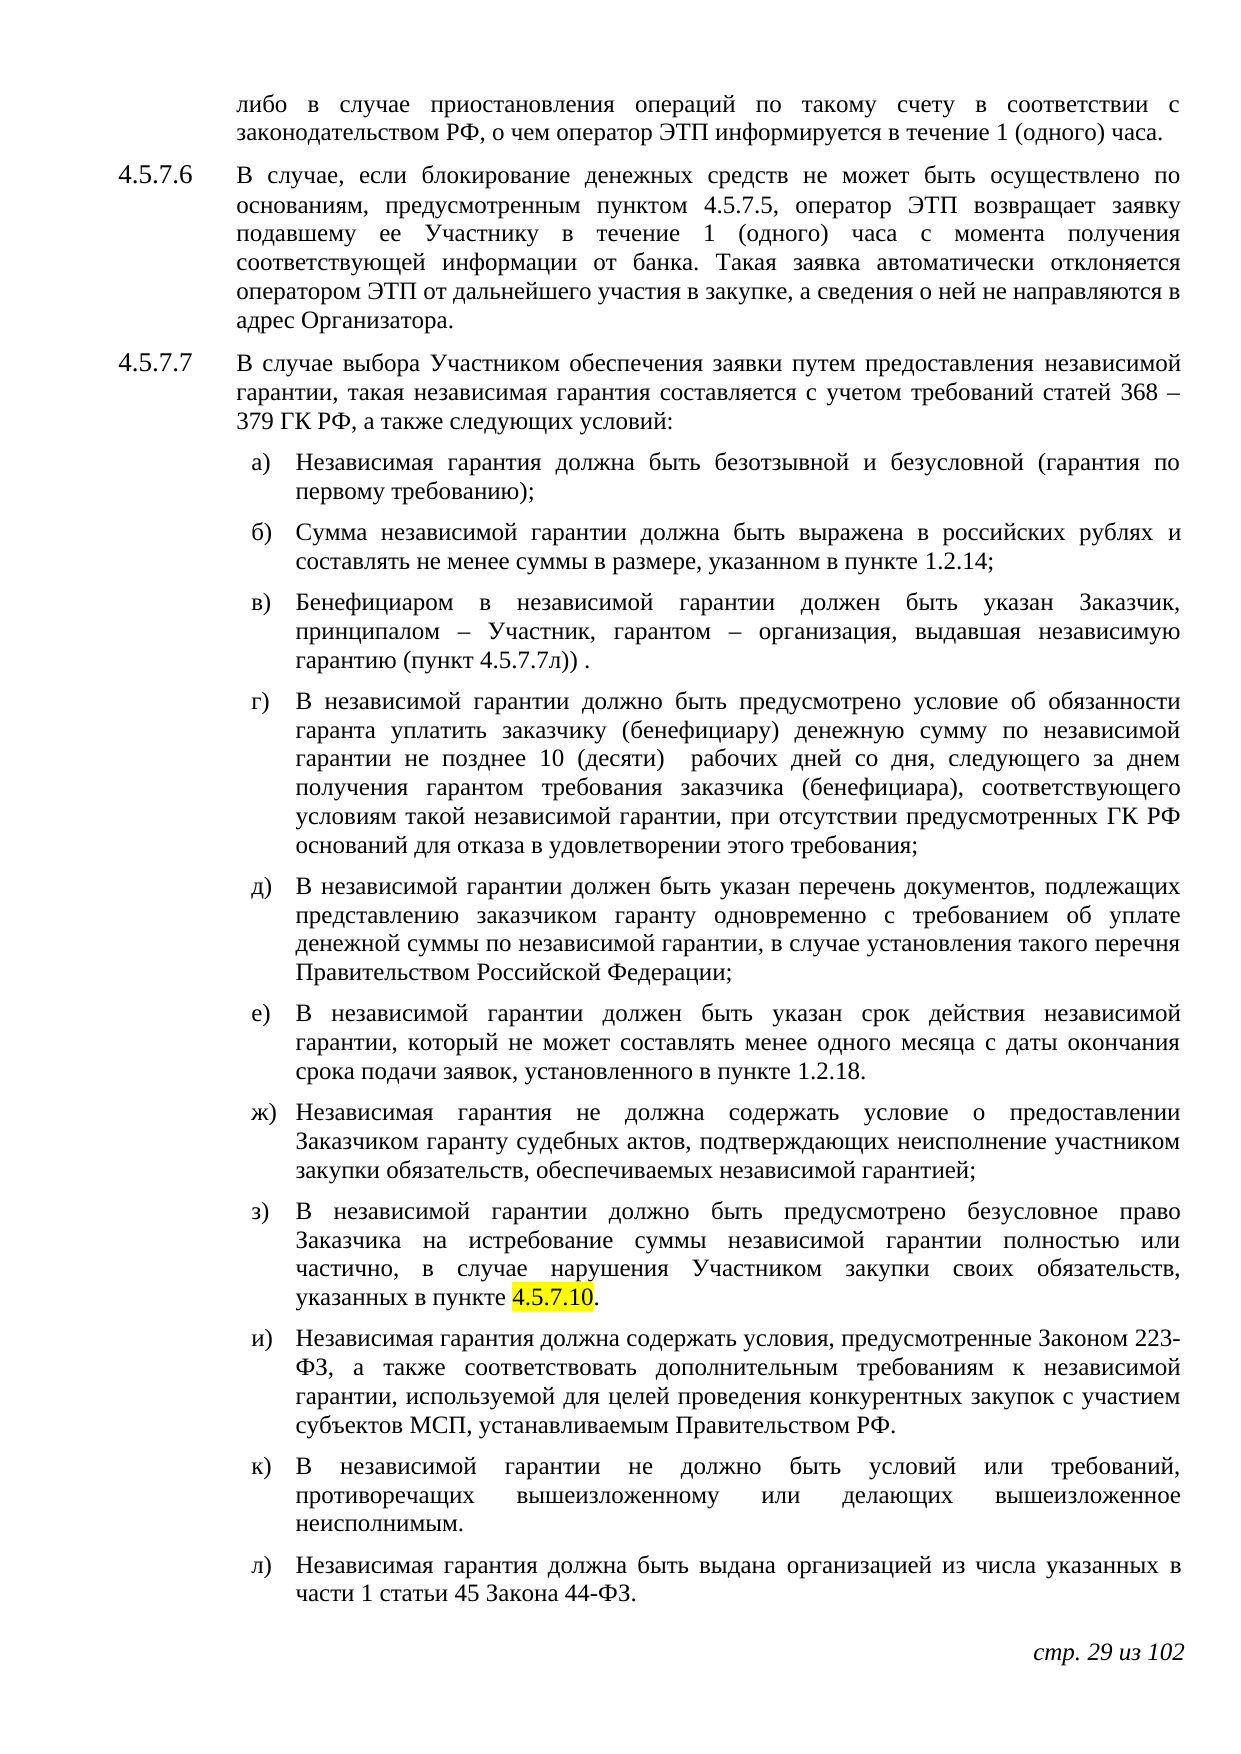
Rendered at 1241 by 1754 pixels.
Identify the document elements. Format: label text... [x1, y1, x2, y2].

text Независимая гарантия должна содержать условия, предусмотренные Законом 223-ФЗ, а также соответствовать дополнительным требованиям к независимой гарантии, используемой для целей проведения конкурентных закупок с участием субъектов МСП, устанавливаемым Правительством РФ. [251, 1323, 1181, 1438]
text В случае, если блокирование денежных средств не может быть осуществлено по основаниям, предусмотренным пунктом 4.5.7.5, оператор ЭТП возвращает заявку подавшему ее Участнику в течение 1 (одного) часа с момента получения соответствующей информации от банка. Такая заявка автоматически отклоняется оператором ЭТП от дальнейшего участия в закупке, а сведения о ней не направляются в адрес Организатора. [118, 159, 1181, 333]
text Сумма независимой гарантии должна быть выражена в российских рублях и составлять не менее суммы в размере, указанном в пункте 1.2.14; [251, 517, 1181, 575]
text Независимая гарантия не должна содержать условие о предоставлении Заказчиком гаранту судебных актов, подтверждающих неисполнение участником закупки обязательств, обеспечиваемых независимой гарантией; [251, 1097, 1181, 1183]
text Бенефициаром в независимой гарантии должен быть указан Заказчик, принципалом – Участник, гарантом – организация, выдавшая независимую гарантию (пункт 4.5.7.7л)) . [251, 587, 1181, 673]
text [118, 89, 1181, 146]
text В независимой гарантии должно быть предусмотрено условие об обязанности гаранта уплатить заказчику (бенефициару) денежную сумму по независимой гарантии не позднее 10 (десяти) рабочих дней со дня, следующего за днем получения гарантом требования заказчика (бенефициара), соответствующего условиям такой независимой гарантии, при отсутствии предусмотренных ГК РФ оснований для отказа в удовлетворении этого требования; [251, 686, 1181, 858]
text В независимой гарантии должен быть указан перечень документов, подлежащих представлению заказчиком гаранту одновременно с требованием об уплате денежной суммы по независимой гарантии, в случае установления такого перечня Правительством Российской Федерации; [251, 871, 1181, 986]
text В случае выбора Участником обеспечения заявки путем предоставления независимой гарантии, такая независимая гарантия составляется с учетом требований статей 368 – 379 ГК РФ, а также следующих условий: [118, 346, 1181, 435]
text В независимой гарантии не должно быть условий или требований, противоречащих вышеизложенному или делающих вышеизложенное неисполнимым. [251, 1451, 1181, 1537]
text В независимой гарантии должен быть указан срок действия независимой гарантии, который не может составлять менее одного месяца с даты окончания срока подачи заявок, установленного в пункте 1.2.18. [251, 998, 1181, 1085]
text В независимой гарантии должно быть предусмотрено безусловное право Заказчика на истребование суммы независимой гарантии полностью или частично, в случае нарушения Участником закупки своих обязательств, указанных в пункте 4.5.7.10. [251, 1196, 1181, 1311]
text Независимая гарантия должна быть безотзывной и безусловной (гарантия по первому требованию); [251, 447, 1181, 505]
text Независимая гарантия должна быть выдана организацией из числа указанных в части 1 статьи 45 Закона 44-ФЗ. [251, 1550, 1181, 1607]
